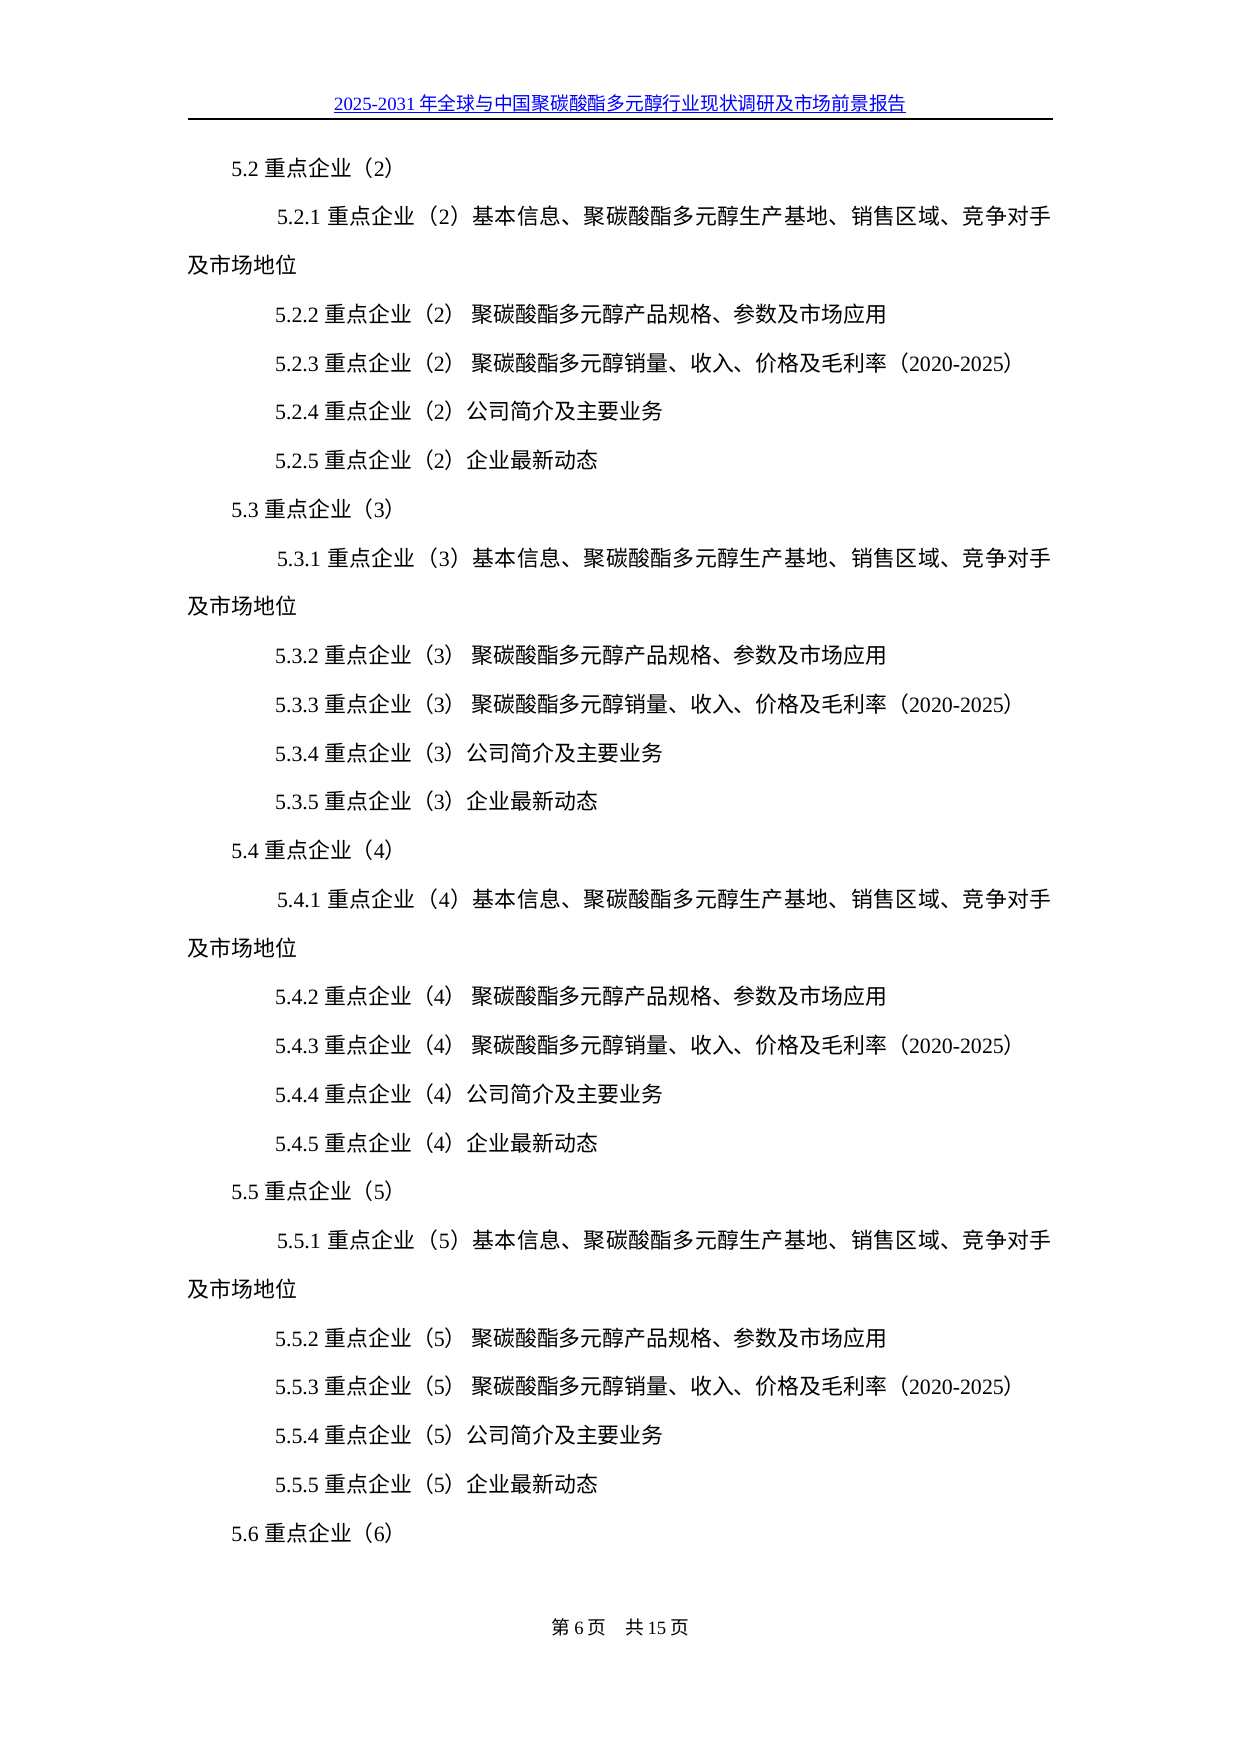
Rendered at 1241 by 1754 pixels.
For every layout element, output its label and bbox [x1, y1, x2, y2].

text [187, 150, 1053, 1548]
